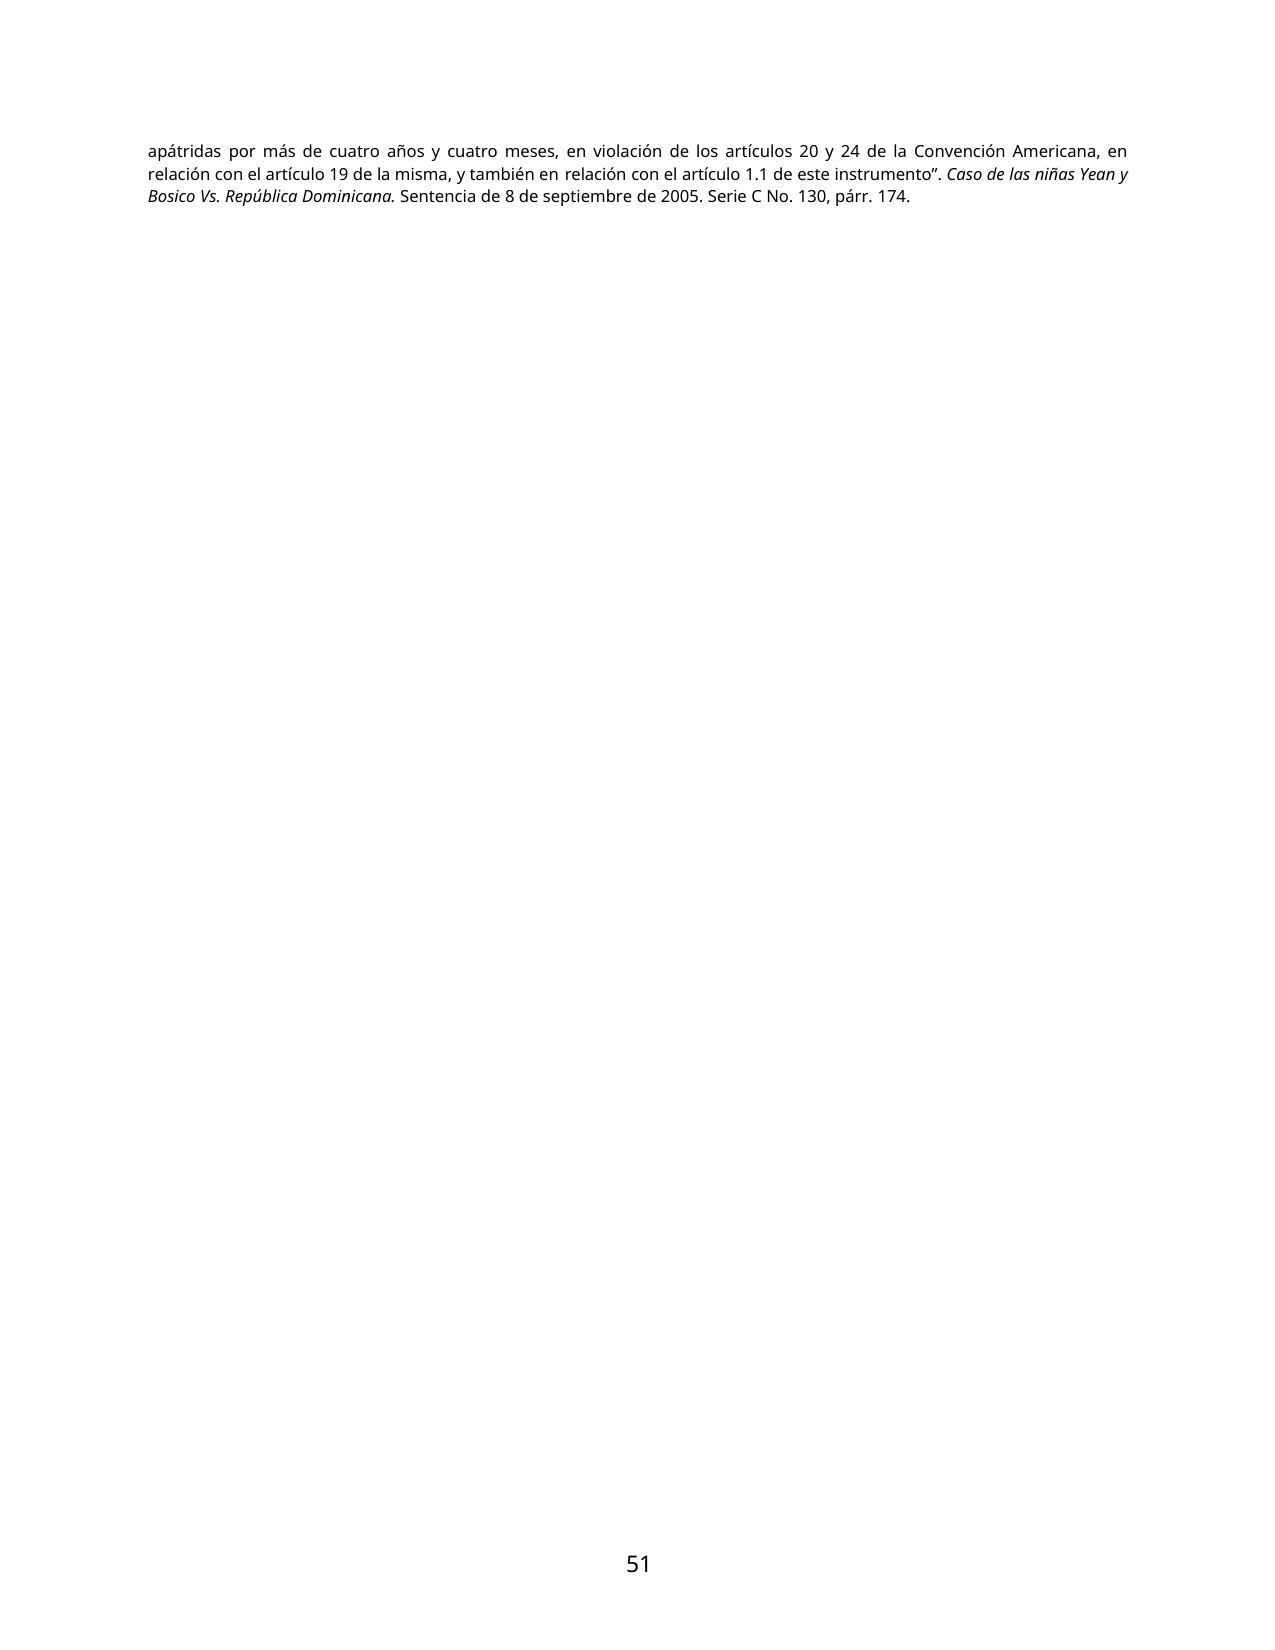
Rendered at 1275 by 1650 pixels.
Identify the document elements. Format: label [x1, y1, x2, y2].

text [148, 139, 1129, 208]
